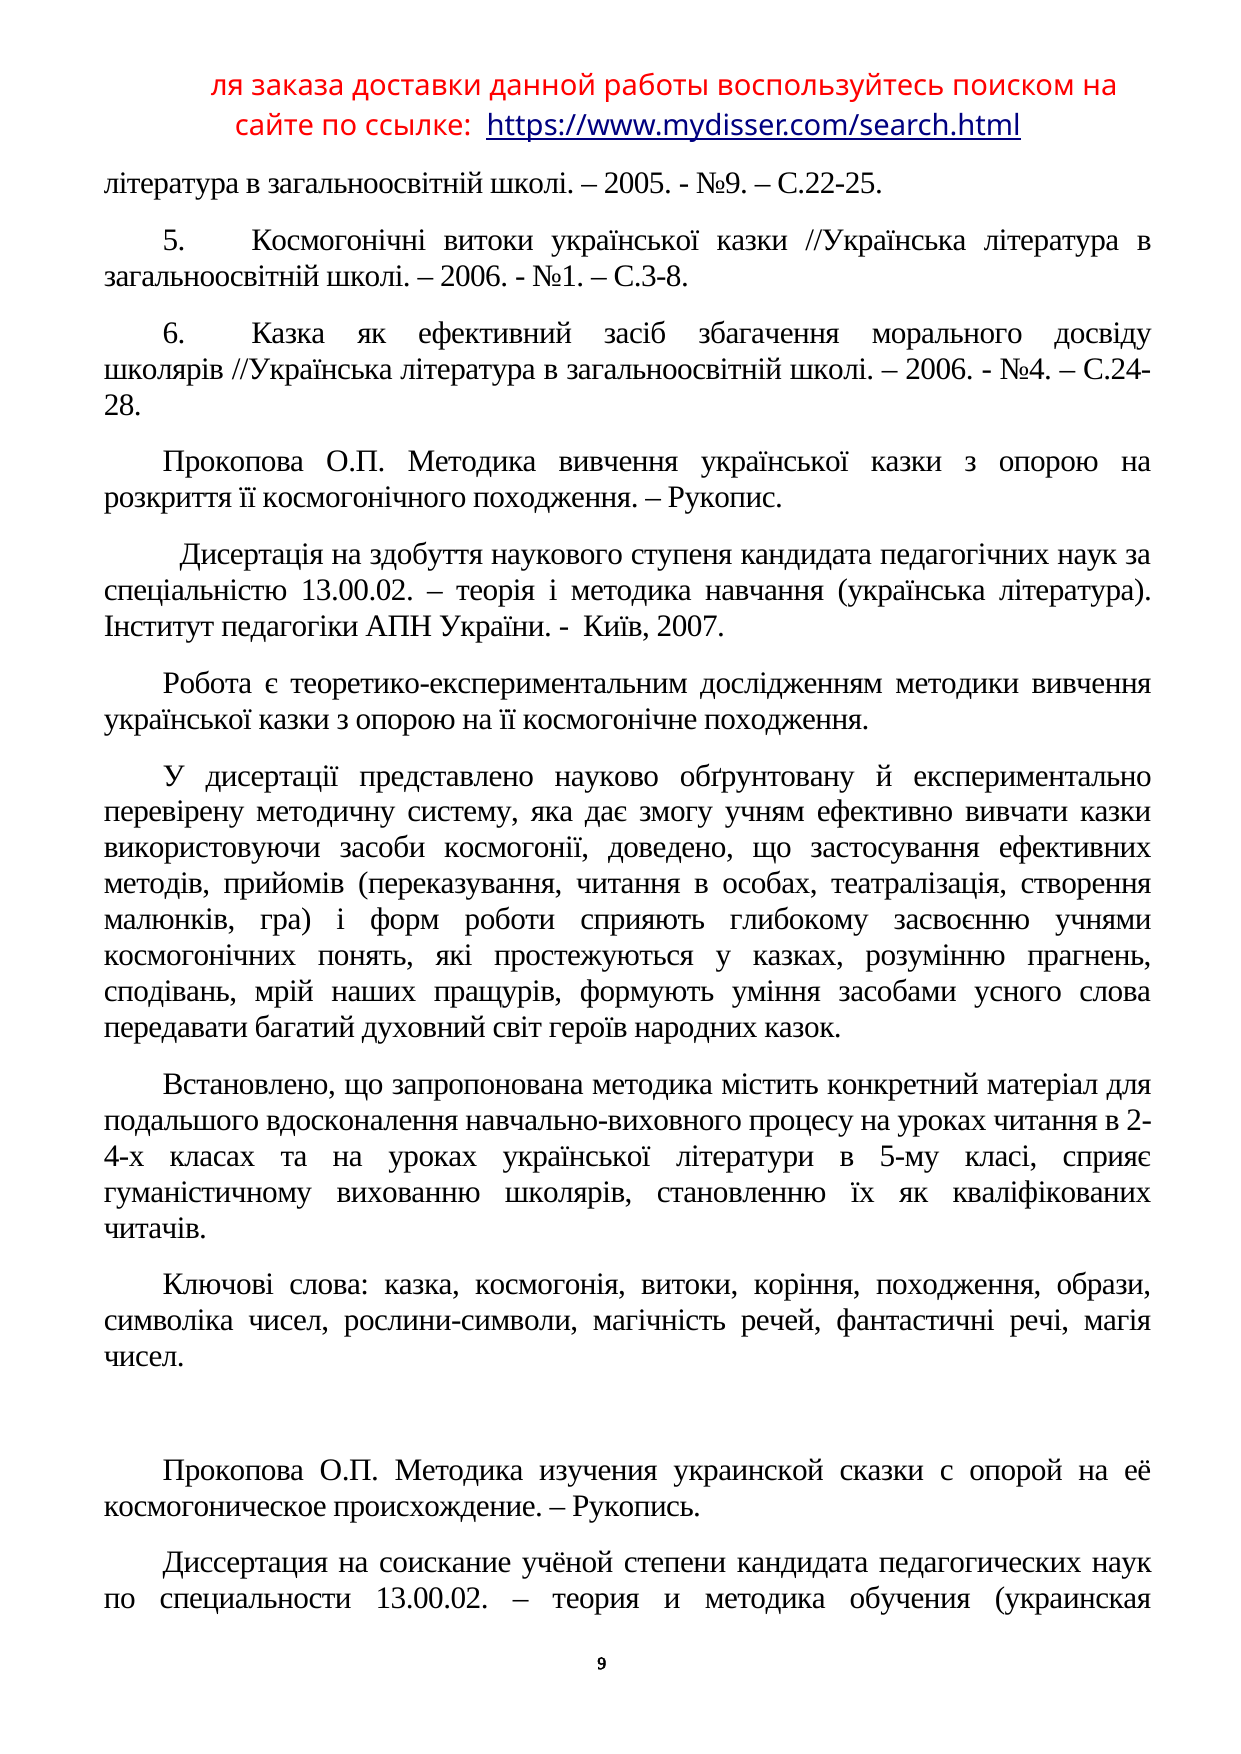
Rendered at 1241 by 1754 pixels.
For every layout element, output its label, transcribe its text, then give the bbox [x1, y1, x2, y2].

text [103, 1544, 1152, 1616]
text Дисертація на здобуття наукового ступеня кандидата педагогічних наук за спеціальністю 13.00.02. – теорія і методика навчання (українська література). Інститут педагогіки АПН України. - Київ, 2007. [103, 535, 1152, 643]
text Ключові слова: казка, космогонія, витоки, коріння, походження, образи, символіка чисел, рослини-символи, магічність речей, фантастичні речі, магія чисел. [103, 1266, 1152, 1373]
text У дисертації представлено науково обґрунтовану й експериментально перевірену методичну систему, яка дає змогу учням ефективно вивчати казки використовуючи засоби космогонії, доведено, що застосування ефективних методів, прийомів (переказування, читання в особах, театралізація, створення малюнків, гра) і форм роботи сприяють глибокому засвоєнню учнями космогонічних понять, які простежуються у казках, розумінню прагнень, сподівань, мрій наших пращурів, формують уміння засобами усного слова передавати багатий духовний світ героїв народних казок. [103, 757, 1152, 1044]
text 5. Космогонічні витоки української казки //Українська література в загальноосвітній школі. – 2006. - №1. – С.3-8. [103, 221, 1152, 293]
text Встановлено, що запропонована методика містить конкретний матеріал для подальшого вдосконалення навчально-виховного процесу на уроках читання в 2-4-х класах та на уроках української літератури в 5-му класі, сприяє гуманістичному вихованню школярів, становленню їх як кваліфікованих читачів. [103, 1065, 1152, 1245]
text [103, 164, 1152, 201]
text 6. Казка як ефективний засіб збагачення морального досвіду школярів //Українська література в загальноосвітній школі. – 2006. - №4. – С.24-28. [103, 314, 1152, 422]
text Робота є теоретико-експериментальним дослідженням методики вивчення української казки з опорою на її космогонічне походження. [103, 664, 1152, 736]
text Прокопова О.П. Методика изучения украинской сказки с опорой на её космогоническое происхождение. – Рукопись. [103, 1451, 1152, 1523]
text Прокопова О.П. Методика вивчення української казки з опорою на розкриття її космогонічного походження. – Рукопис. [103, 443, 1152, 514]
